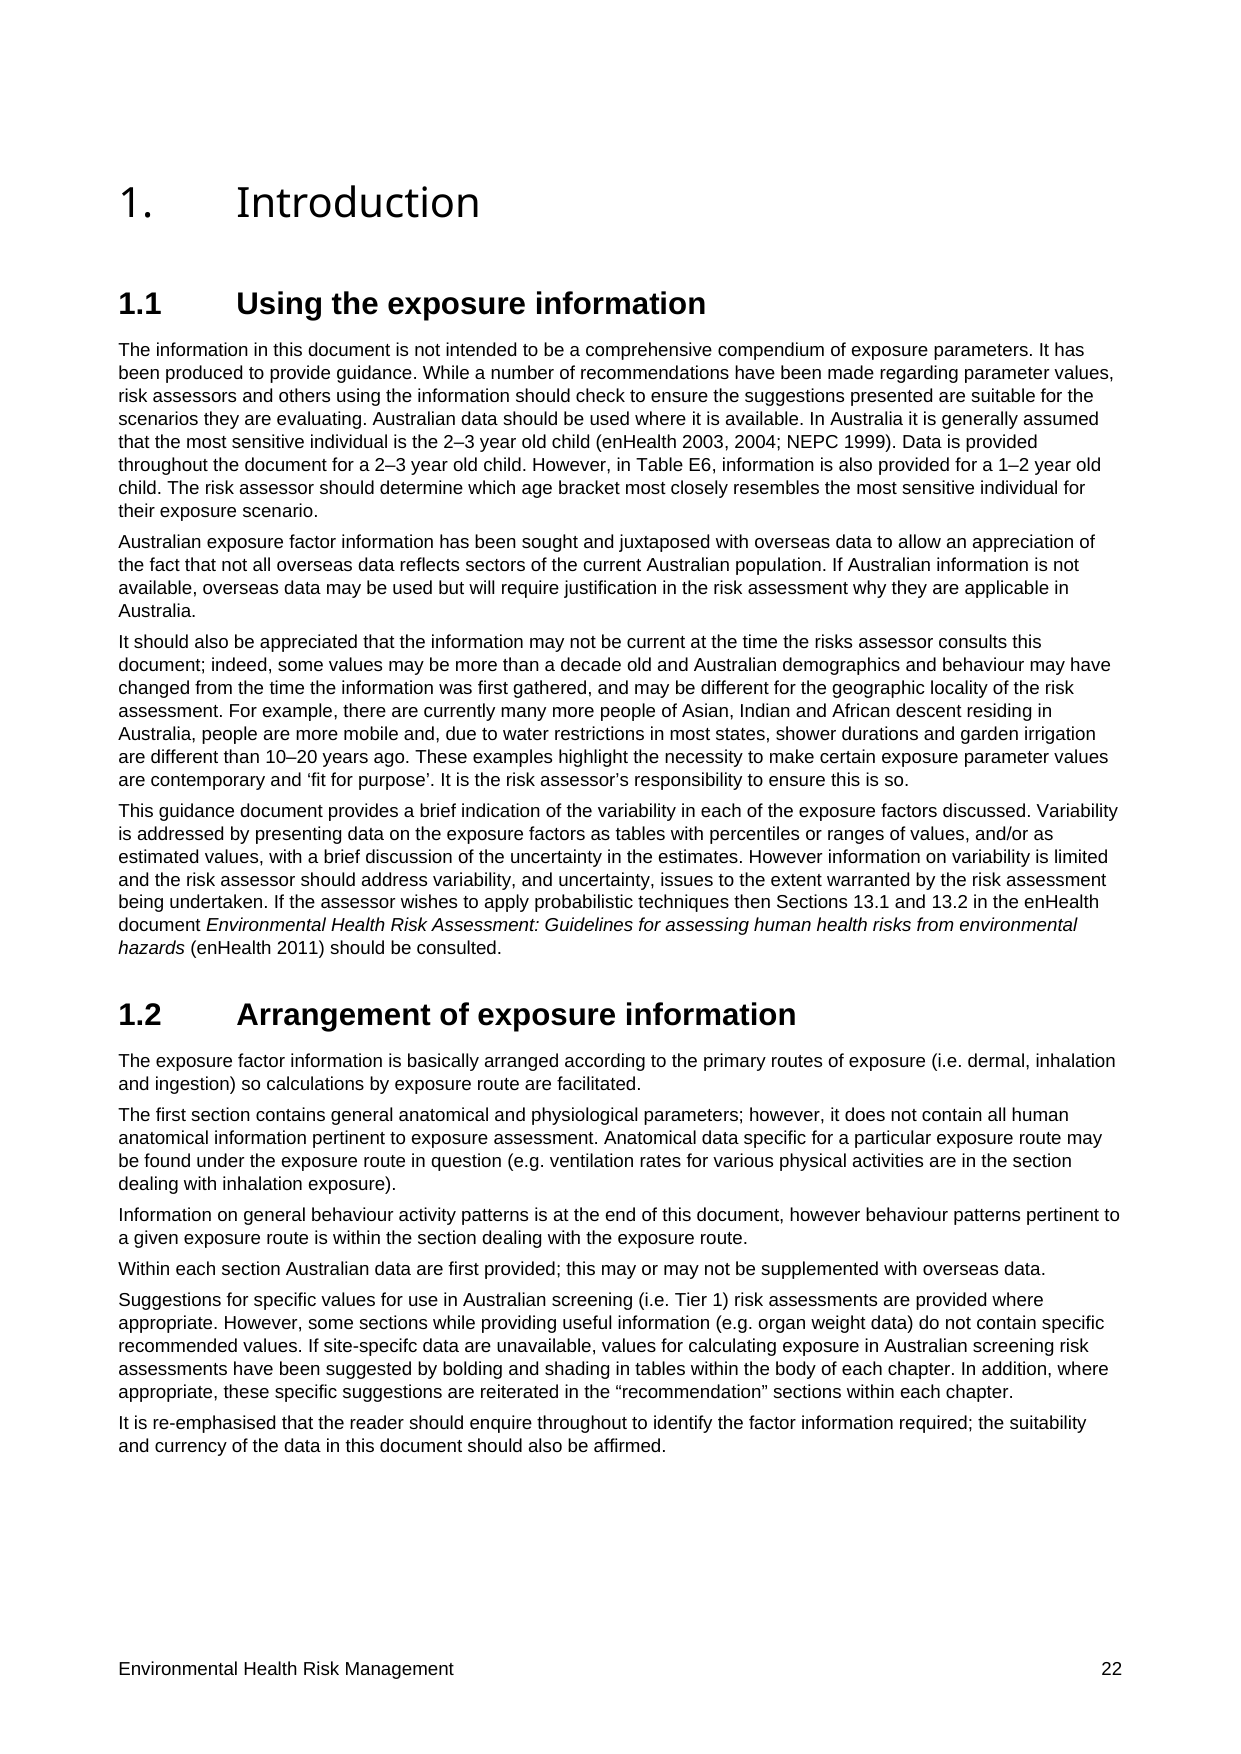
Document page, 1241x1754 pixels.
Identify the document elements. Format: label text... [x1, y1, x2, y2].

list Introduction [118, 173, 1122, 229]
text The exposure factor information is basically arranged according to the primary routes of exposure (i.e. dermal, inhalation and ingestion) so calculations by exposure route are facilitated. [118, 1048, 1122, 1094]
text Within each section Australian data are first provided; this may or may not be supplemented with overseas data. [118, 1257, 1122, 1279]
text The first section contains general anatomical and physiological parameters; however, it does not contain all human anatomical information pertinent to exposure assessment. Anatomical data specific for a particular exposure route may be found under the exposure route in question (e.g. ventilation rates for various physical activities are in the section dealing with inhalation exposure). [118, 1102, 1122, 1194]
text Australian exposure factor information has been sought and juxtaposed with overseas data to allow an appreciation of the fact that not all overseas data reflects sectors of the current Australian population. If Australian information is not available, overseas data may be used but will require justification in the risk assessment why they are applicable in Australia. [118, 529, 1122, 621]
text The information in this document is not intended to be a comprehensive compendium of exposure parameters. It has been produced to provide guidance. While a number of recommendations have been made regarding parameter values, risk assessors and others using the information should check to ensure the suggestions presented are suitable for the scenarios they are evaluating. Australian data should be used where it is available. In Australia it is generally assumed that the most sensitive individual is the 2–3 year old child (enHealth 2003, 2004; NEPC 1999). Data is provided throughout the document for a 2–3 year old child. However, in Table E6, information is also provided for a 1–2 year old child. The risk assessor should determine which age bracket most closely resembles the most sensitive individual for their exposure scenario. [118, 338, 1122, 521]
text This guidance document provides a brief indication of the variability in each of the exposure factors discussed. Variability is addressed by presenting data on the exposure factors as tables with percentiles or ranges of values, and/or as estimated values, with a brief discussion of the uncertainty in the estimates. However information on variability is limited and the risk assessor should address variability, and uncertainty, issues to the extent warranted by the risk assessment being undertaken. If the assessor wishes to apply probabilistic techniques then Sections 13.1 and 13.2 in the enHealth document Environmental Health Risk Assessment: Guidelines for assessing human health risks from environmental hazards (enHealth 2011) should be consulted. [118, 798, 1122, 959]
text Suggestions for specific values for use in Australian screening (i.e. Tier 1) risk assessments are provided where appropriate. However, some sections while providing useful information (e.g. organ weight data) do not contain specific recommended values. If site-specifc data are unavailable, values for calculating exposure in Australian screening risk assessments have been suggested by bolding and shading in tables within the body of each chapter. In addition, where appropriate, these specific suggestions are reiterated in the “recommendation” sections within each chapter. [118, 1288, 1122, 1402]
list Arrangement of exposure information [118, 992, 1122, 1032]
text Information on general behaviour activity patterns is at the end of this document, however behaviour patterns pertinent to a given exposure route is within the section dealing with the exposure route. [118, 1202, 1122, 1248]
text It should also be appreciated that the information may not be current at the time the risks assessor consults this document; indeed, some values may be more than a decade old and Australian demographics and behaviour may have changed from the time the information was first gathered, and may be different for the geographic locality of the risk assessment. For example, there are currently many more people of Asian, Indian and African descent residing in Australia, people are more mobile and, due to water restrictions in most states, shower durations and garden irrigation are different than 10–20 years ago. These examples highlight the necessity to make certain exposure parameter values are contemporary and ‘fit for purpose’. It is the risk assessor’s responsibility to ensure this is so. [118, 629, 1122, 790]
text It is re-emphasised that the reader should enquire throughout to identify the factor information required; the suitability and currency of the data in this document should also be affirmed. [118, 1411, 1122, 1457]
list Using the exposure information [118, 282, 1122, 321]
